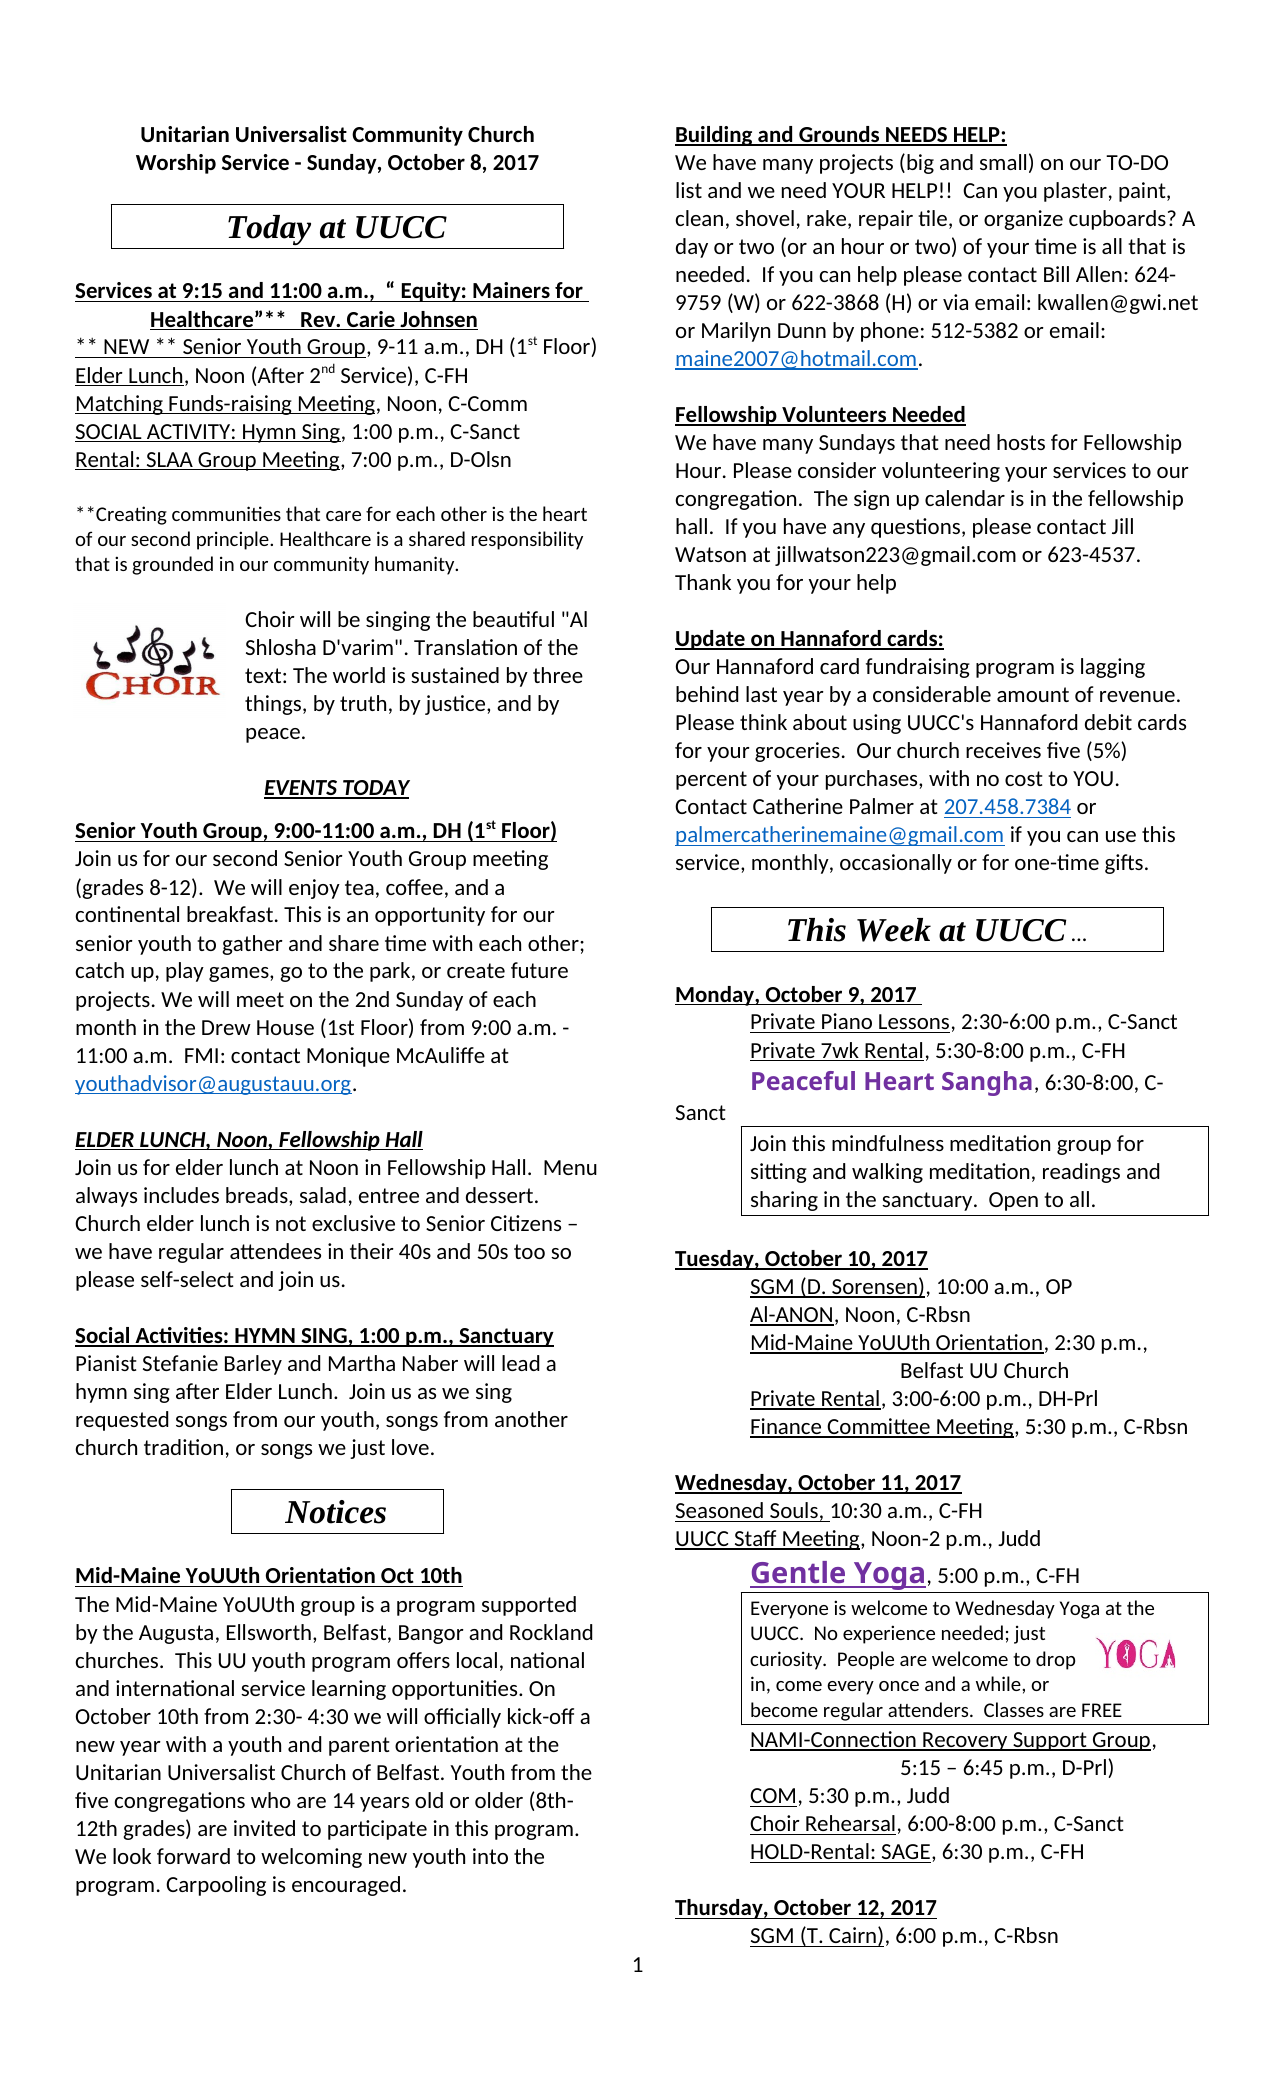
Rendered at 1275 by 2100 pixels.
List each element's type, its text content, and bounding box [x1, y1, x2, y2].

text We have many Sundays that need hosts for Fellowship Hour. Please consider volunteering your services to our congregation. The sign up calendar is in the fellowship hall. If you have any questions, please contact Jill Watson at jillwatson223@gmail.com or 623-4537. Thank you for your help [675, 428, 1200, 596]
text Choir Rehearsal, 6:00-8:00 p.m., C-Sanct [675, 1809, 1200, 1837]
text **Creating communities that care for each other is the heart of our second principle. Healthcare is a shared responsibility that is grounded in our community humanity. [75, 501, 600, 577]
text Private Rental, 3:00-6:00 p.m., DH-Prl [675, 1384, 1200, 1412]
text Choir will be singing the beautiful "Al Shlosha D'varim". Translation of the text: The world is sustained by three things, by truth, by justice, and by peace. [75, 605, 600, 745]
picture [73, 602, 227, 719]
text We have many projects (big and small) on our TO-DO list and we need YOUR HELP!! Can you plaster, paint, clean, shovel, rake, repair tile, or organize cupboards? A day or two (or an hour or two) of your time is all that is needed. If you can help please contact Bill Allen: 624-9759 (W) or 622-3868 (H) or via email: kwallen@gwi.net or Marilyn Dunn by phone: 512-5382 or email: maine2007@hotmail.com. [675, 148, 1200, 372]
text Fellowship Volunteers Needed [675, 400, 1200, 428]
text Join us for our second Senior Youth Group meeting (grades 8-12). We will enjoy tea, coffee, and a continental breakfast. This is an opportunity for our senior youth to gather and share time with each other; catch up, play games, go to the park, or create future projects. We will meet on the 2nd Sunday of each month in the Drew House (1st Floor) from 9:00 a.m. - 11:00 a.m. FMI: contact Monique McAuliffe at youthadvisor@augustauu.org. [75, 844, 600, 1097]
text Private 7wk Rental, 5:30-8:00 p.m., C-FH [675, 1036, 1200, 1064]
text Seasoned Souls, 10:30 a.m., C-FH [675, 1496, 1200, 1524]
text Monday, October 9, 2017 [675, 980, 1200, 1008]
text COM, 5:30 p.m., Judd [675, 1781, 1200, 1809]
text Pianist Stefanie Barley and Martha Naber will lead a hymn sing after Elder Lunch. Join us as we sing requested songs from our youth, songs from another church tradition, or songs we just love. [75, 1349, 600, 1461]
text Thursday, October 12, 2017 [675, 1893, 1200, 1922]
text ELDER LUNCH, Noon, Fellowship Hall [75, 1125, 600, 1153]
text HOLD-Rental: SAGE, 6:30 p.m., C-FH [675, 1837, 1200, 1866]
text Update on Hannaford cards: [675, 624, 1200, 652]
text Al-ANON, Noon, C-Rbsn [675, 1300, 1200, 1328]
text This Week at UUCC … [712, 908, 1163, 951]
text Building and Grounds NEEDS HELP: [675, 120, 1200, 148]
text Join this mindfulness meditation group for sitting and walking meditation, readings and sharing in the sanctuary. Open to all. [742, 1127, 1208, 1215]
text Finance Committee Meeting, 5:30 p.m., C-Rbsn [675, 1412, 1200, 1440]
text SOCIAL ACTIVITY: Hymn Sing, 1:00 p.m., C-Sanct [75, 417, 600, 445]
text Rental: SLAA Group Meeting, 7:00 p.m., D-Olsn [75, 445, 600, 473]
text Matching Funds-raising Meeting, Noon, C-Comm [75, 389, 600, 417]
text Our Hannaford card fundraising program is lagging behind last year by a considerable amount of revenue. Please think about using UUCC's Hannaford debit cards for your groceries. Our church receives five (5%) percent of your purchases, with no cost to YOU. Contact Catherine Palmer at 207.458.7384 or palmercatherinemaine@gmail.com if you can use this service, monthly, occasionally or for one-time gifts. [675, 652, 1200, 877]
text Mid-Maine YoUUth Orientation Oct 10th [75, 1562, 600, 1590]
text Notices [232, 1490, 443, 1533]
picture [1093, 1633, 1175, 1678]
text Social Activities: HYMN SING, 1:00 p.m., Sanctuary [75, 1321, 600, 1349]
text ** NEW ** Senior Youth Group, 9-11 a.m., DH (1st Floor) [75, 333, 600, 361]
text UUCC Staff Meeting, Noon-2 p.m., Judd [675, 1524, 1200, 1552]
text Today at UUCC [112, 205, 563, 248]
text Senior Youth Group, 9:00-11:00 a.m., DH (1st Floor) [75, 817, 600, 844]
text Gentle Yoga, 5:00 p.m., C-FH [675, 1552, 1200, 1592]
text Elder Lunch, Noon (After 2nd Service), C-FH [75, 361, 600, 389]
text Peaceful Heart Sangha, 6:30-8:00, C-Sanct [675, 1064, 1200, 1126]
text Worship Service - Sunday, October 8, 2017 [75, 148, 600, 176]
text Mid-Maine YoUUth Orientation, 2:30 p.m., Belfast UU Church [675, 1328, 1200, 1384]
text SGM (T. Cairn), 6:00 p.m., C-Rbsn [675, 1922, 1200, 1949]
text Private Piano Lessons, 2:30-6:00 p.m., C-Sanct [675, 1008, 1200, 1036]
text Everyone is welcome to Wednesday Yoga at the UUCC. No experience needed; just curiosity. People are welcome to drop in, come every once and a while, or become regular attenders. Classes are FREE [742, 1593, 1208, 1724]
text Tuesday, October 10, 2017 [675, 1244, 1200, 1272]
text Services at 9:15 and 11:00 a.m., “ Equity: Mainers for Healthcare”** Rev. Carie Johnsen [75, 277, 600, 333]
text Wednesday, October 11, 2017 [675, 1468, 1200, 1496]
text Join us for elder lunch at Noon in Fellowship Hall. Menu always includes breads, salad, entree and dessert. Church elder lunch is not exclusive to Senior Citizens – we have regular attendees in their 40s and 50s too so please self-select and join us. [75, 1153, 600, 1293]
text SGM (D. Sorensen), 10:00 a.m., OP [675, 1272, 1200, 1300]
text EVENTS TODAY [75, 773, 600, 801]
text NAMI-Connection Recovery Support Group, 5:15 – 6:45 p.m., D-Prl) [675, 1725, 1200, 1781]
text Unitarian Universalist Community Church [75, 120, 600, 148]
text The Mid-Maine YoUUth group is a program supported by the Augusta, Ellsworth, Belfast, Bangor and Rockland churches. This UU youth program offers local, national and international service learning opportunities. On October 10th from 2:30- 4:30 we will officially kick-off a new year with a youth and parent orientation at the Unitarian Universalist Church of Belfast. Youth from the five congregations who are 14 years old or older (8th-12th grades) are invited to participate in this program. We look forward to welcoming new youth into the program. Carpooling is encouraged. [75, 1590, 600, 1898]
